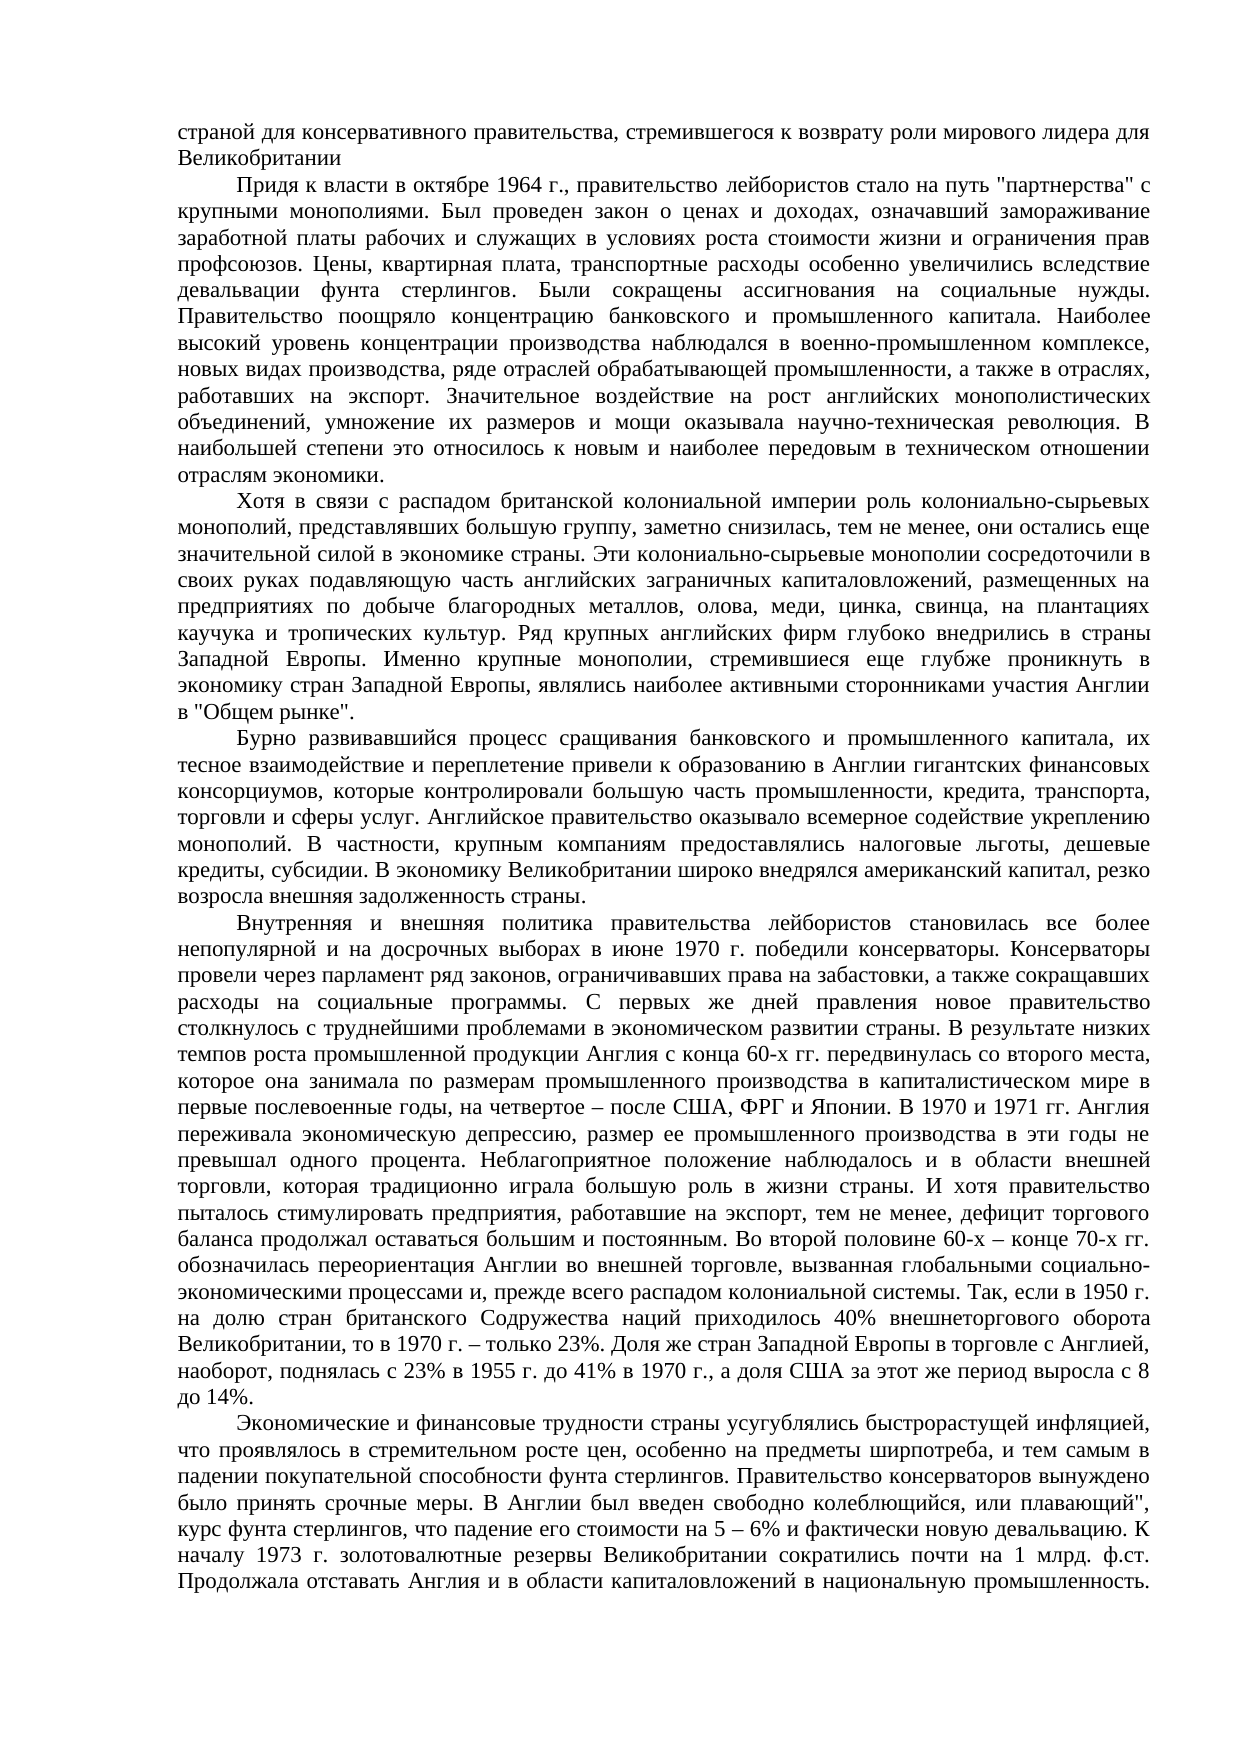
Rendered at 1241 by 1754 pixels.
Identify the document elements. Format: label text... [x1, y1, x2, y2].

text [177, 118, 1152, 171]
text Хотя в связи с распадом британской колониальной империи роль колониально-сырьевых монополий, представлявших большую группу, заметно снизилась, тем не менее, они остались еще значительной силой в экономике страны. Эти колониально-сырьевые монополии сосредоточили в своих руках подавляющую часть английских заграничных капиталовложений, размещенных на предприятиях по добыче благородных металлов, олова, меди, цинка, свинца, на плантациях каучука и тропических культур. Ряд крупных английских фирм глубоко внедрились в страны Западной Европы. Именно крупные монополии, стремившиеся еще глубже проникнуть в экономику стран Западной Европы, являлись наиболее активными сторонниками участия Англии в "Общем рынке". [177, 487, 1152, 724]
text Бурно развивавшийся процесс сращивания банковского и промышленного капитала, их тесное взаимодействие и переплетение привели к образованию в Англии гигантских финансовых консорциумов, которые контролировали большую часть промышленности, кредита, транспорта, торговли и сферы услуг. Английское правительство оказывало всемерное содействие укреплению монополий. В частности, крупным компаниям предоставлялись налоговые льготы, дешевые кредиты, субсидии. В экономику Великобритании широко внедрялся американский капитал, резко возросла внешняя задолженность страны. [177, 724, 1152, 909]
text Внутренняя и внешняя политика правительства лейбористов становилась все более непопулярной и на досрочных выборах в июне . победили консерваторы. Консерваторы провели через парламент ряд законов, ограничивавших права на забастовки, а также сокращавших расходы на социальные программы. С первых же дней правления новое правительство столкнулось с труднейшими проблемами в экономическом развитии страны. В результате низких темпов роста промышленной продукции Англия с конца 60-х гг. передвинулась со второго места, которое она занимала по размерам промышленного производства в капиталистическом мире в первые послевоенные годы, на четвертое – после США, ФРГ и Японии. В 1970 и 1971 гг. Англия переживала экономическую депрессию, размер ее промышленного производства в эти годы не превышал одного процента. Неблагоприятное положение наблюдалось и в области внешней торговли, которая традиционно играла большую роль в жизни страны. И хотя правительство пыталось стимулировать предприятия, работавшие на экспорт, тем не менее, дефицит торгового баланса продолжал оставаться большим и постоянным. Во второй половине 60-х – конце 70-х гг. обозначилась переориентация Англии во внешней торговле, вызванная глобальными социально-экономическими процессами и, прежде всего распадом колониальной системы. Так, если в . на долю стран британского Содружества наций приходилось 40% внешнеторгового оборота Великобритании, то в . – только 23%. Доля же стран Западной Европы в торговле с Англией, наоборот, поднялась с 23% в . до 41% в ., а доля США за этот же период выросла с 8 до 14%. [177, 909, 1152, 1409]
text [177, 1409, 1152, 1594]
text Придя к власти в октябре ., правительство лейбористов стало на путь "партнерства" с крупными монополиями. Был проведен закон о ценах и доходах, означавший замораживание заработной платы рабочих и служащих в условиях роста стоимости жизни и ограничения прав профсоюзов. Цены, квартирная плата, транспортные расходы особенно увеличились вследствие девальвации фунта стерлингов. Были сокращены ассигнования на социальные нужды. Правительство поощряло концентрацию банковского и промышленного капитала. Наиболее высокий уровень концентрации производства наблюдался в военно-промышленном комплексе, новых видах производства, ряде отраслей обрабатывающей промышленности, а также в отраслях, работавших на экспорт. Значительное воздействие на рост английских монополистических объединений, умножение их размеров и мощи оказывала научно-техническая революция. В наибольшей степени это относилось к новым и наиболее передовым в техническом отношении отраслям экономики. [177, 171, 1152, 487]
